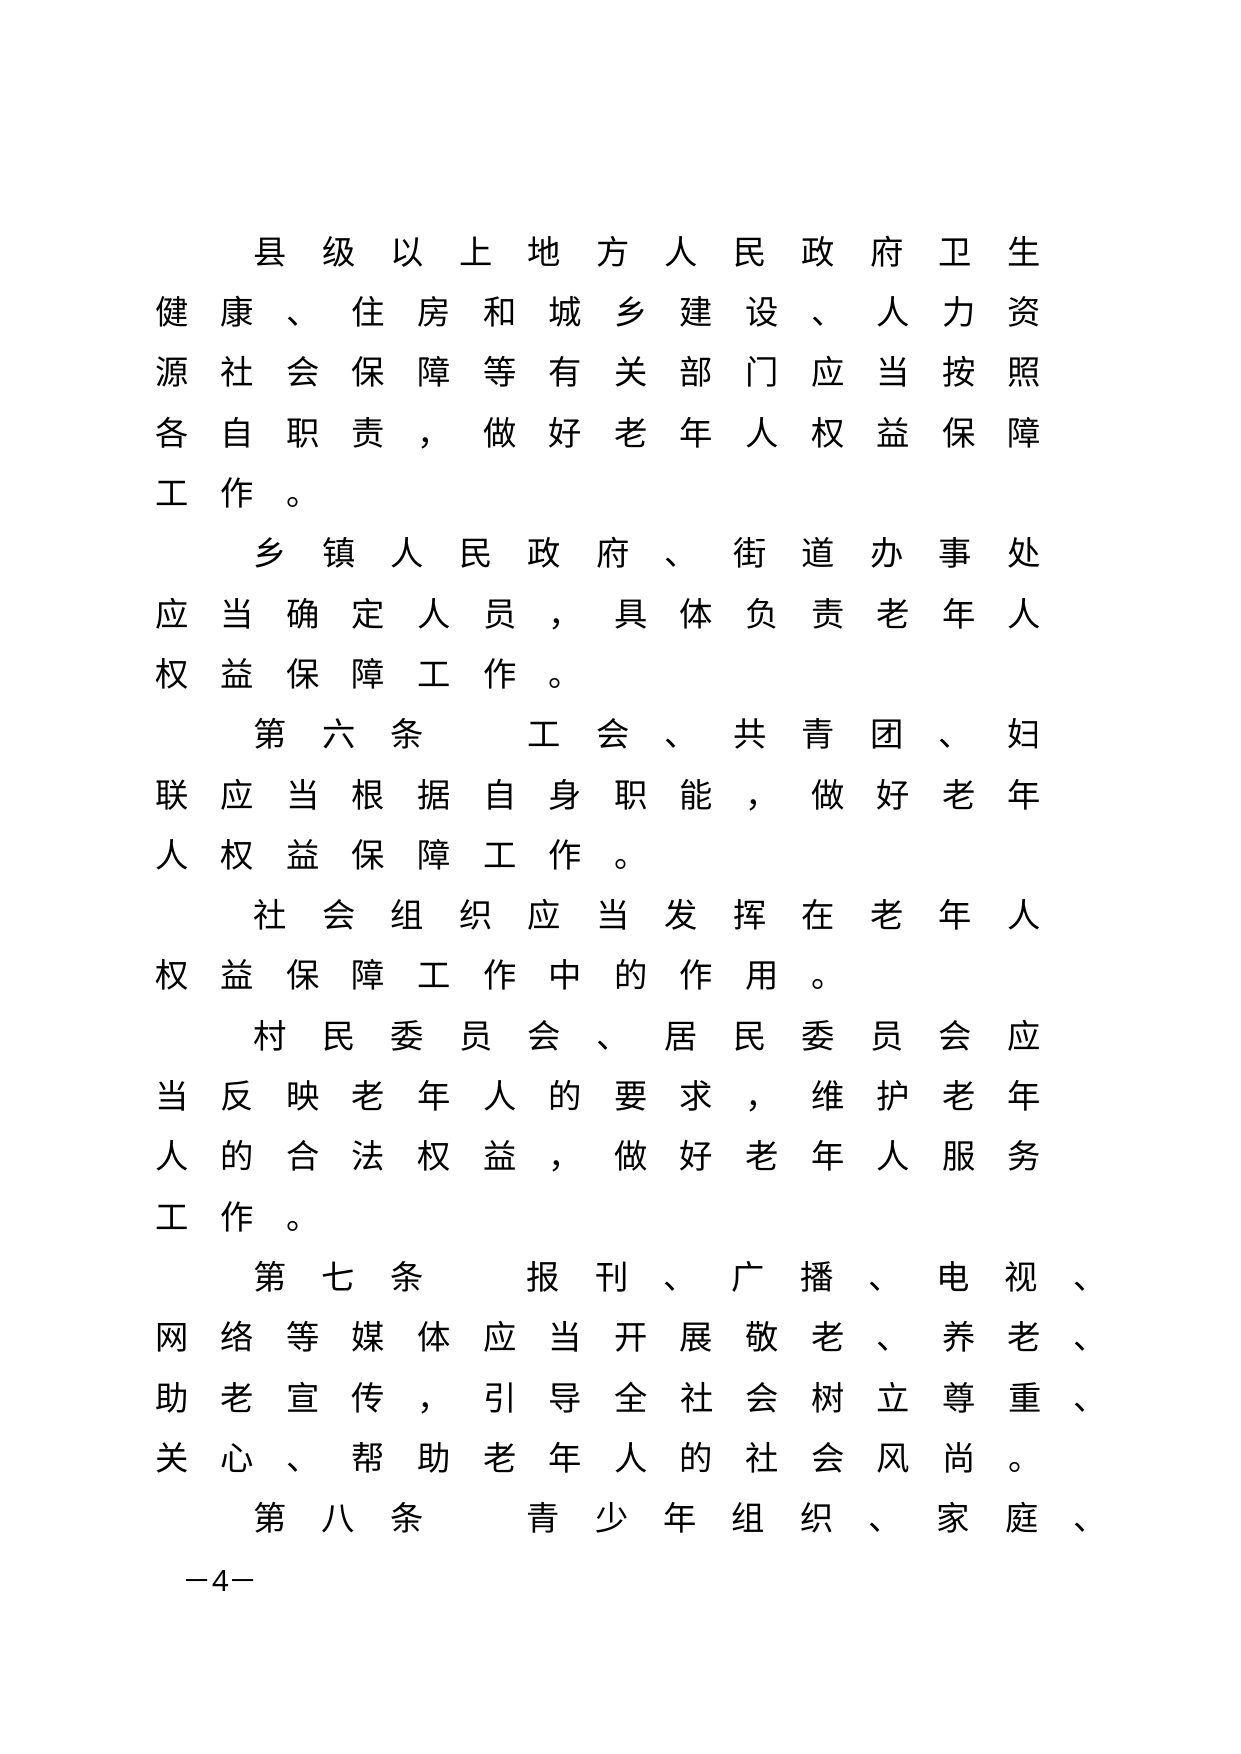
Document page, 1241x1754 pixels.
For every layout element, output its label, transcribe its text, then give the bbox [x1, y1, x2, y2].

text 第七条 报刊、广播、电视、网络等媒体应当开展敬老、养老、助老宣传，引导全社会树立尊重、关心、帮助老年人的社会风尚。 [155, 1245, 1073, 1486]
text 县级以上地方人民政府卫生健康、住房和城乡建设、人力资源社会保障等有关部门应当按照各自职责，做好老年人权益保障工作。 [155, 219, 1073, 521]
text 乡镇人民政府、街道办事处应当确定人员，具体负责老年人权益保障工作。 [155, 521, 1073, 702]
text 村民委员会、居民委员会应当反映老年人的要求，维护老年人的合法权益，做好老年人服务工作。 [155, 1003, 1073, 1245]
text 第八条 青少年组织、家庭、学校、幼儿园应当对青少年和儿童进行敬老、养老、助老的道德教育及维护老年人合法权益的法制教育。 [155, 1486, 1073, 1546]
text 第六条 工会、共青团、妇联应当根据自身职能，做好老年人权益保障工作。 [155, 702, 1073, 883]
text 社会组织应当发挥在老年人权益保障工作中的作用。 [155, 883, 1073, 1003]
